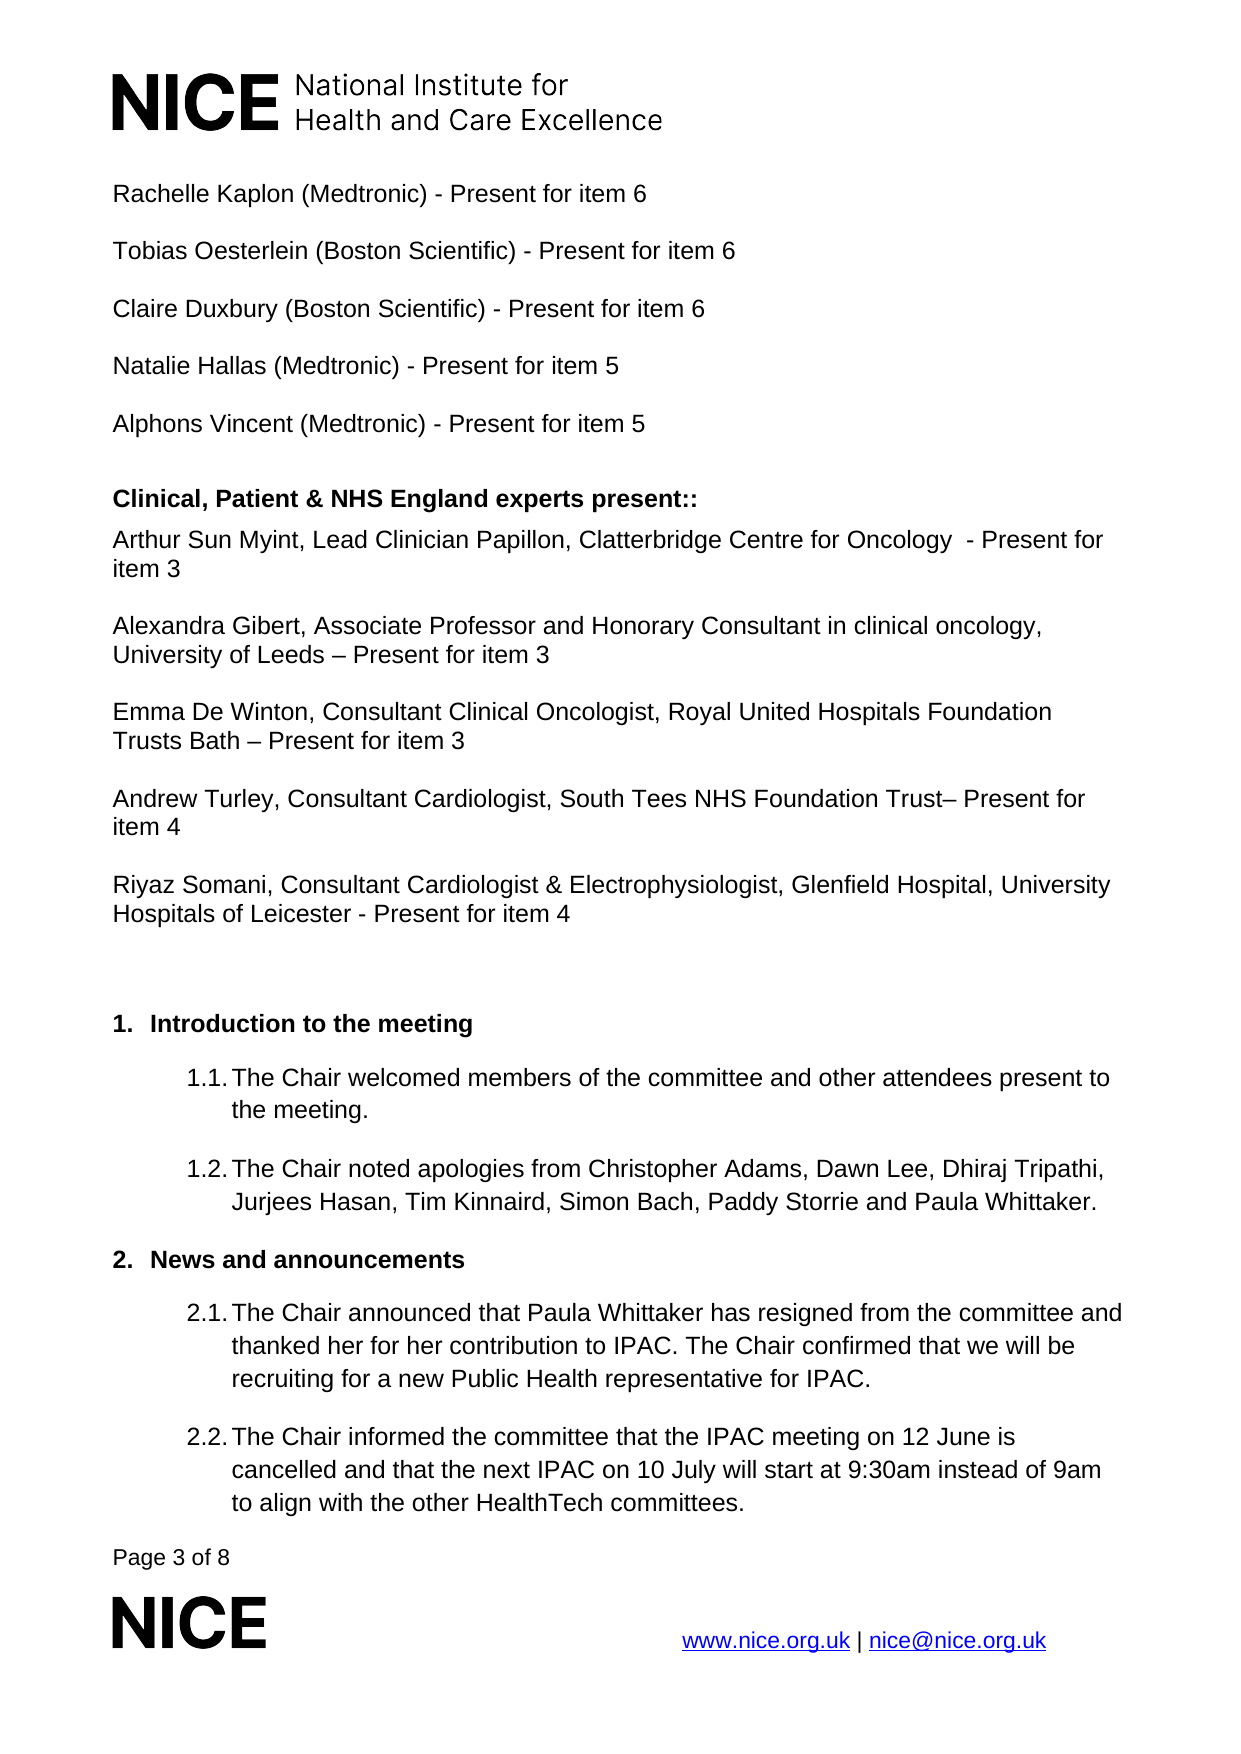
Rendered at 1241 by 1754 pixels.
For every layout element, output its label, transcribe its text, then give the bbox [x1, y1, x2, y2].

text Andrew Turley, Consultant Cardiologist, South Tees NHS Foundation Trust– Present for item 4 [112, 783, 1128, 841]
text Alphons Vincent (Medtronic) - Present for item 5 [112, 409, 1128, 437]
picture [112, 73, 662, 131]
text Arthur Sun Myint, Lead Clinician Papillon, Clatterbridge Centre for Oncology - Present for item 3 [112, 525, 1128, 582]
text The Chair welcomed members of the committee and other attendees present to the meeting. [186, 1062, 1128, 1124]
text Alexandra Gibert, Associate Professor and Honorary Consultant in clinical oncology, University of Leeds – Present for item 3 [112, 611, 1128, 668]
text The Chair noted apologies from Christopher Adams, Dawn Lee, Dhiraj Tripathi, Jurjees Hasan, Tim Kinnaird, Simon Bach, Paddy Storrie and Paula Whittaker. [186, 1153, 1128, 1215]
text Tobias Oesterlein (Boston Scientific) - Present for item 6 [112, 236, 1128, 265]
text Introduction to the meeting [112, 1009, 1128, 1037]
subtitle Clinical, Patient & NHS England experts present:: [112, 483, 1128, 512]
picture [112, 1596, 266, 1649]
text News and announcements [112, 1244, 1128, 1273]
text Rachelle Kaplon (Medtronic) - Present for item 6 [112, 179, 1128, 207]
text Natalie Hallas (Medtronic) - Present for item 5 [112, 351, 1128, 380]
text The Chair informed the committee that the IPAC meeting on 12 June is cancelled and that the next IPAC on 10 July will start at 9:30am instead of 9am to align with the other HealthTech committees. [186, 1422, 1128, 1517]
text Riyaz Somani, Consultant Cardiologist & Electrophysiologist, Glenfield Hospital, University Hospitals of Leicester - Present for item 4 [112, 870, 1128, 927]
text The Chair announced that Paula Whittaker has resigned from the committee and thanked her for her contribution to IPAC. The Chair confirmed that we will be recruiting for a new Public Health representative for IPAC. [186, 1298, 1128, 1393]
text Emma De Winton, Consultant Clinical Oncologist, Royal United Hospitals Foundation Trusts Bath – Present for item 3 [112, 697, 1128, 755]
text Claire Duxbury (Boston Scientific) - Present for item 6 [112, 294, 1128, 322]
